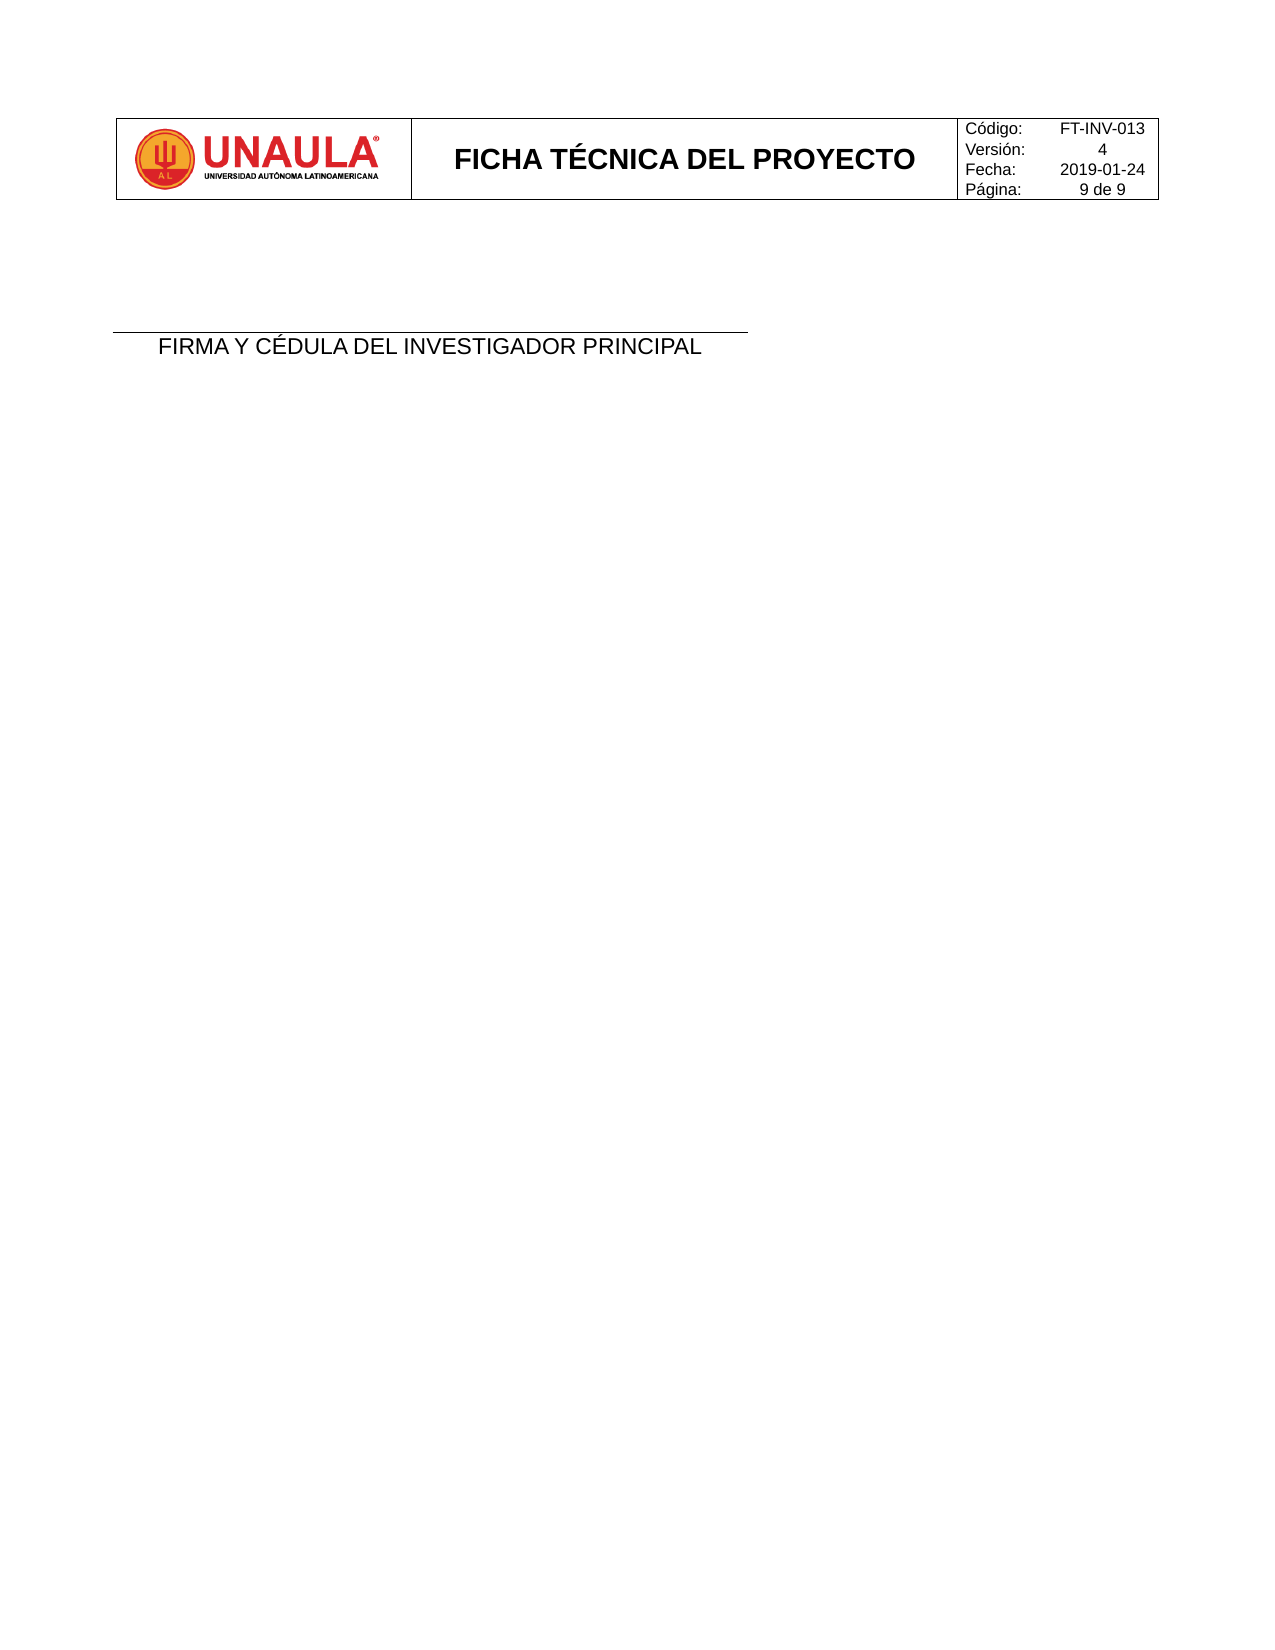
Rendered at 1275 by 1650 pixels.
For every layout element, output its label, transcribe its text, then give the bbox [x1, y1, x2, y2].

picture [124, 120, 390, 199]
table_header FIRMA Y CÉDULA DEL INVESTIGADOR PRINCIPAL [113, 333, 747, 359]
